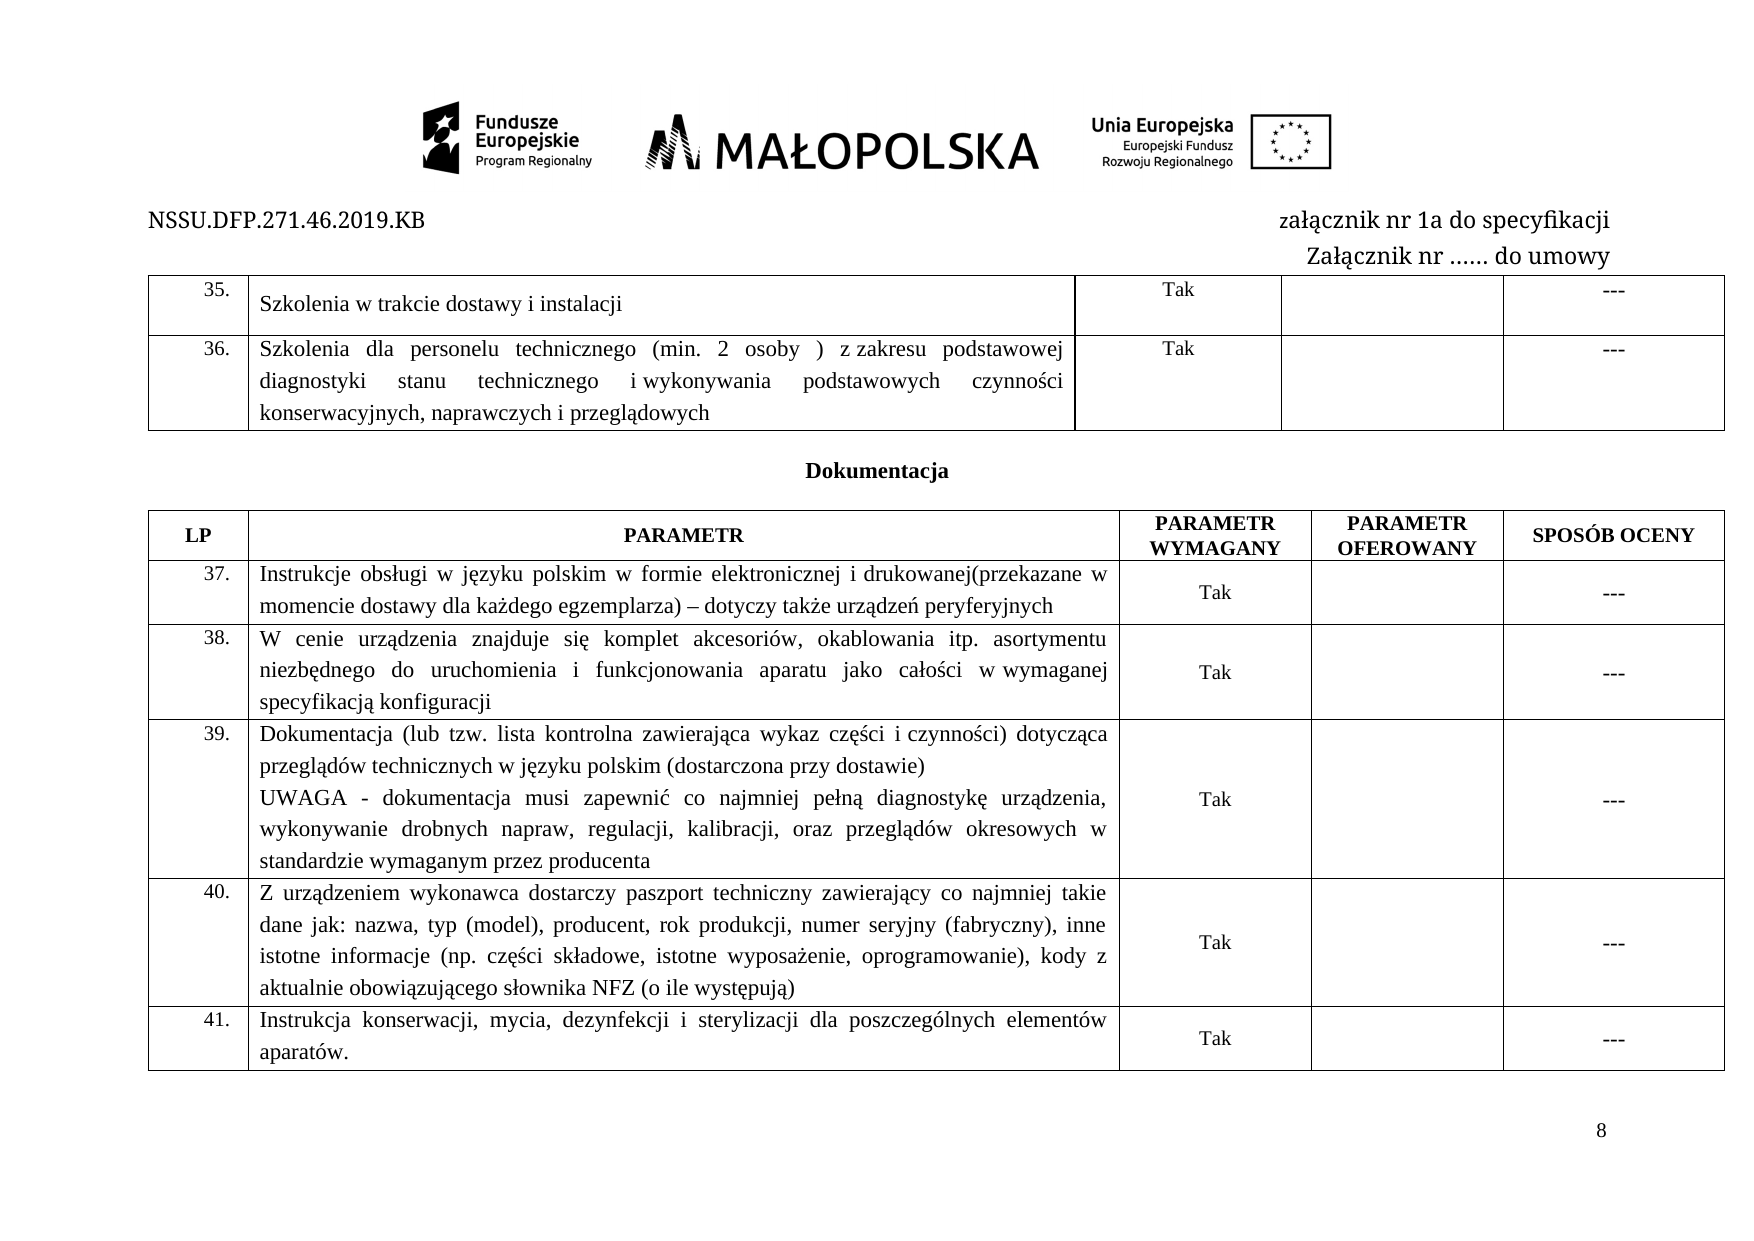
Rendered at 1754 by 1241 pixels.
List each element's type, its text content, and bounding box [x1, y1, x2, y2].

table_cell [1312, 625, 1503, 719]
table_cell Szkolenia dla personelu technicznego (min. 2 osoby ) z zakresu podstawowej diagnostyki stanu technicznego i wykonywania podstawowych czynności konserwacyjnych, naprawczych i przeglądowych [249, 336, 1074, 430]
table_cell [149, 336, 248, 430]
picture [405, 84, 1349, 192]
table_cell --- [1504, 561, 1724, 624]
table_cell --- [1504, 336, 1724, 430]
table_cell Instrukcje obsługi w języku polskim w formie elektronicznej i drukowanej(przekazane w momencie dostawy dla każdego egzemplarza) – dotyczy także urządzeń peryferyjnych [249, 561, 1119, 624]
table_cell Tak [1120, 720, 1311, 878]
table_cell Z urządzeniem wykonawca dostarczy paszport techniczny zawierający co najmniej takie dane jak: nazwa, typ (model), producent, rok produkcji, numer seryjny (fabryczny), inne istotne informacje (np. części składowe, istotne wyposażenie, oprogramowanie), kody z aktualnie obowiązującego słownika NFZ (o ile występują) [249, 879, 1119, 1006]
table_cell Szkolenia w trakcie dostawy i instalacji [249, 276, 1074, 334]
table_cell Tak [1120, 1007, 1311, 1070]
table_cell W cenie urządzenia znajduje się komplet akcesoriów, okablowania itp. asortymentu niezbędnego do uruchomienia i funkcjonowania aparatu jako całości w wymaganej specyfikacją konfiguracji [249, 625, 1119, 719]
table_header PARAMETR WYMAGANY [1120, 511, 1311, 559]
table_cell Tak [1120, 625, 1311, 719]
table_cell Dokumentacja (lub tzw. lista kontrolna zawierająca wykaz części i czynności) dotycząca przeglądów technicznych w języku polskim (dostarczona przy dostawie) UWAGA - dokumentacja musi zapewnić co najmniej pełną diagnostykę urządzenia, wykonywanie drobnych napraw, regulacji, kalibracji, oraz przeglądów okresowych w standardzie wymaganym przez producenta [249, 720, 1119, 878]
table_cell Tak [1120, 879, 1311, 1006]
table_header PARAMETR OFEROWANY [1312, 511, 1503, 559]
text Dokumentacja [148, 458, 1606, 484]
table_cell --- [1504, 879, 1724, 1006]
table_cell --- [1504, 720, 1724, 878]
table_cell [149, 276, 248, 334]
table_header PARAMETR [249, 511, 1119, 559]
table_cell [149, 625, 248, 719]
table_cell --- [1504, 276, 1724, 334]
table_cell --- [1504, 1007, 1724, 1070]
table_cell Tak [1076, 276, 1281, 334]
table_cell [1312, 1007, 1503, 1070]
table_cell --- [1504, 625, 1724, 719]
table_cell [1312, 879, 1503, 1006]
table_cell Instrukcja konserwacji, mycia, dezynfekcji i sterylizacji dla poszczególnych elementów aparatów. [249, 1007, 1119, 1070]
table_cell Tak [1076, 336, 1281, 430]
table_header LP [149, 511, 248, 559]
table_cell [149, 561, 248, 624]
table_cell [1282, 276, 1503, 334]
table_cell [149, 720, 248, 878]
table_cell [1312, 561, 1503, 624]
table_cell [149, 1007, 248, 1070]
table_cell [149, 879, 248, 1006]
table_cell Tak [1120, 561, 1311, 624]
table_header SPOSÓB OCENY [1504, 511, 1724, 559]
table_cell [1282, 336, 1503, 430]
table_cell [1312, 720, 1503, 878]
